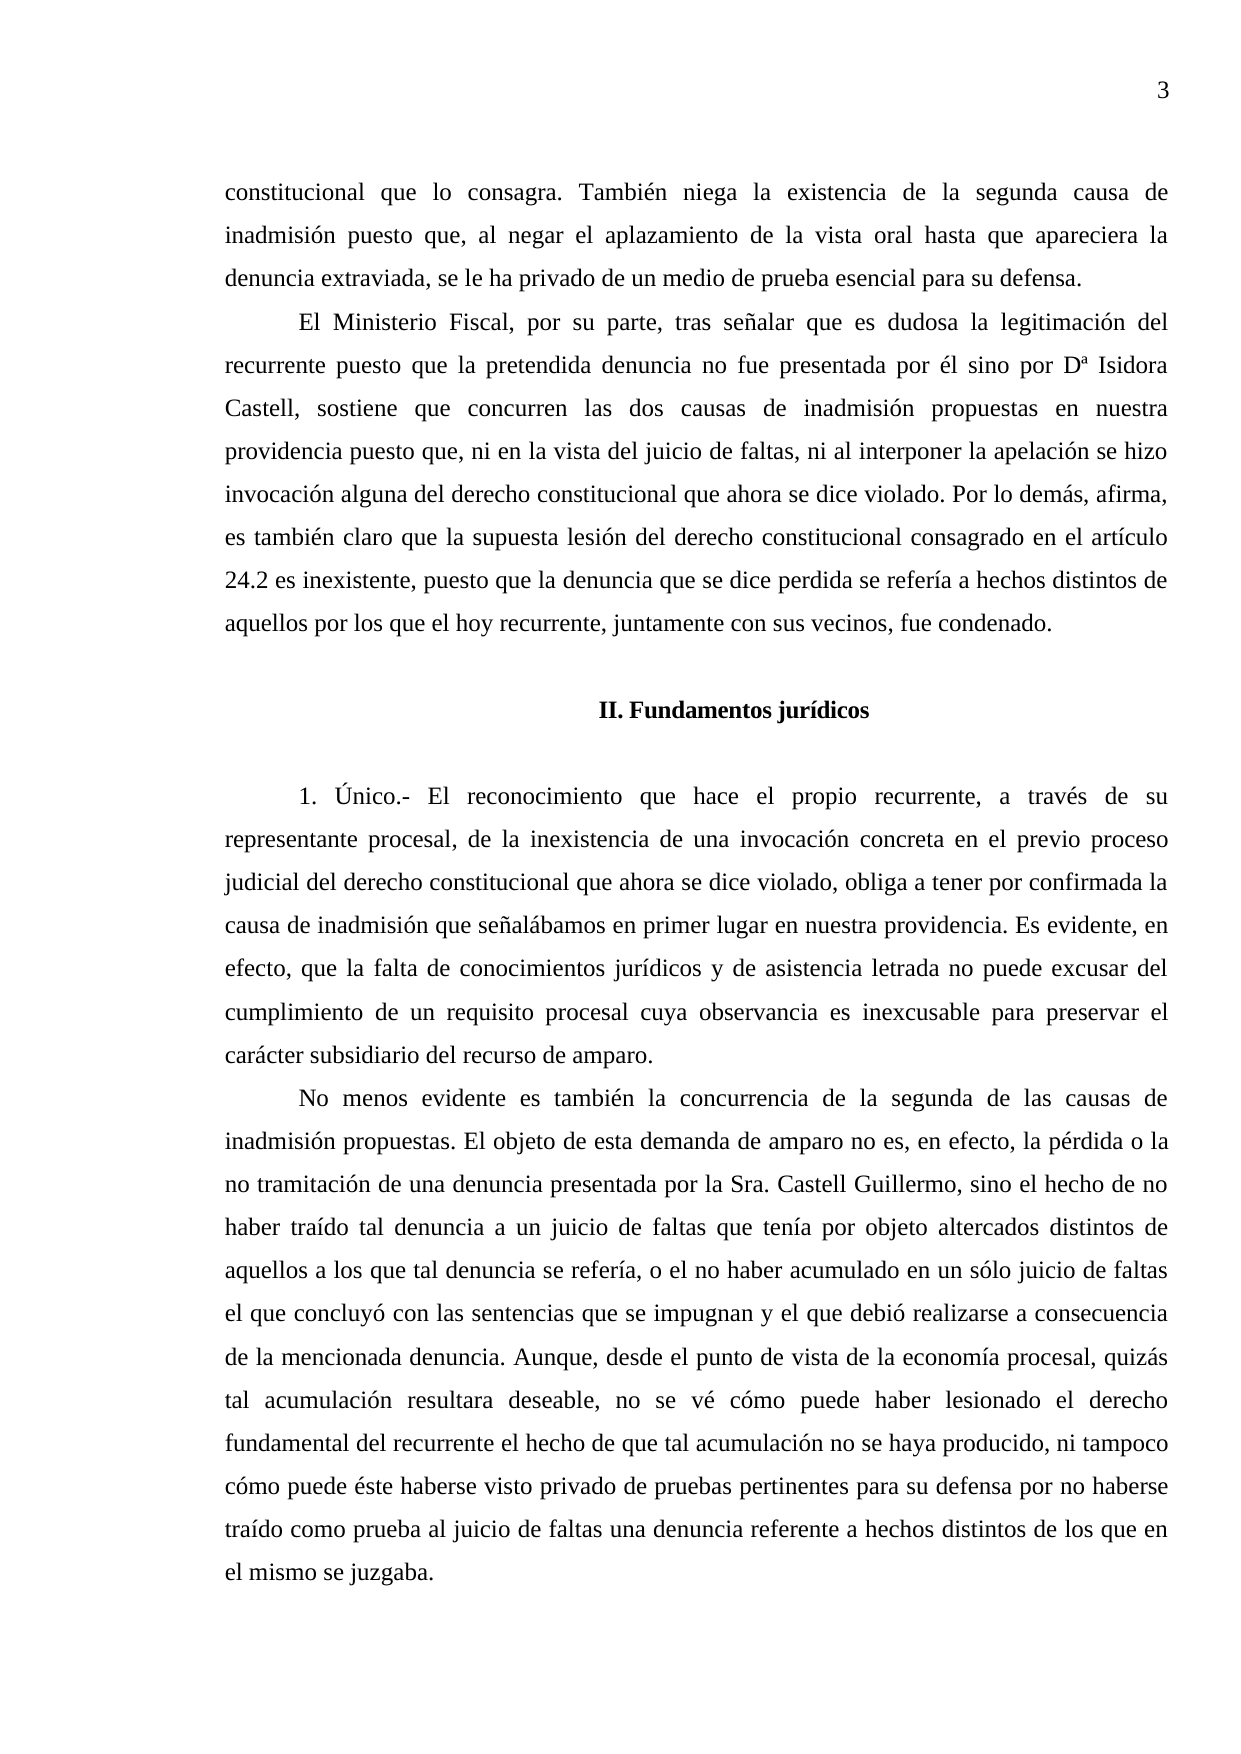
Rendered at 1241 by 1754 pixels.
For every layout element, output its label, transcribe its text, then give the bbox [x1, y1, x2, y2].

subtitle II. Fundamentos jurídicos [224, 695, 1169, 723]
text 1. Único.- El reconocimiento que hace el propio recurrente, a través de su representante procesal, de la inexistencia de una invocación concreta en el previo proceso judicial del derecho constitucional que ahora se dice violado, obliga a tener por confirmada la causa de inadmisión que señalábamos en primer lugar en nuestra providencia. Es evidente, en efecto, que la falta de conocimientos jurídicos y de asistencia letrada no puede excusar del cumplimiento de un requisito procesal cuya observancia es inexcusable para preservar el carácter subsidiario del recurso de amparo. [224, 781, 1169, 1068]
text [224, 177, 1169, 292]
text No menos evidente es también la concurrencia de la segunda de las causas de inadmisión propuestas. El objeto de esta demanda de amparo no es, en efecto, la pérdida o la no tramitación de una denuncia presentada por la Sra. Castell Guillermo, sino el hecho de no haber traído tal denuncia a un juicio de faltas que tenía por objeto altercados distintos de aquellos a los que tal denuncia se refería, o el no haber acumulado en un sólo juicio de faltas el que concluyó con las sentencias que se impugnan y el que debió realizarse a consecuencia de la mencionada denuncia. Aunque, desde el punto de vista de la economía procesal, quizás tal acumulación resultara deseable, no se vé cómo puede haber lesionado el derecho fundamental del recurrente el hecho de que tal acumulación no se haya producido, ni tampoco cómo puede éste haberse visto privado de pruebas pertinentes para su defensa por no haberse traído como prueba al juicio de faltas una denuncia referente a hechos distintos de los que en el mismo se juzgaba. [224, 1083, 1169, 1586]
text El Ministerio Fiscal, por su parte, tras señalar que es dudosa la legitimación del recurrente puesto que la pretendida denuncia no fue presentada por él sino por Dª Isidora Castell, sostiene que concurren las dos causas de inadmisión propuestas en nuestra providencia puesto que, ni en la vista del juicio de faltas, ni al interponer la apelación se hizo invocación alguna del derecho constitucional que ahora se dice violado. Por lo demás, afirma, es también claro que la supuesta lesión del derecho constitucional consagrado en el artículo 24.2 es inexistente, puesto que la denuncia que se dice perdida se refería a hechos distintos de aquellos por los que el hoy recurrente, juntamente con sus vecinos, fue condenado. [224, 307, 1169, 637]
